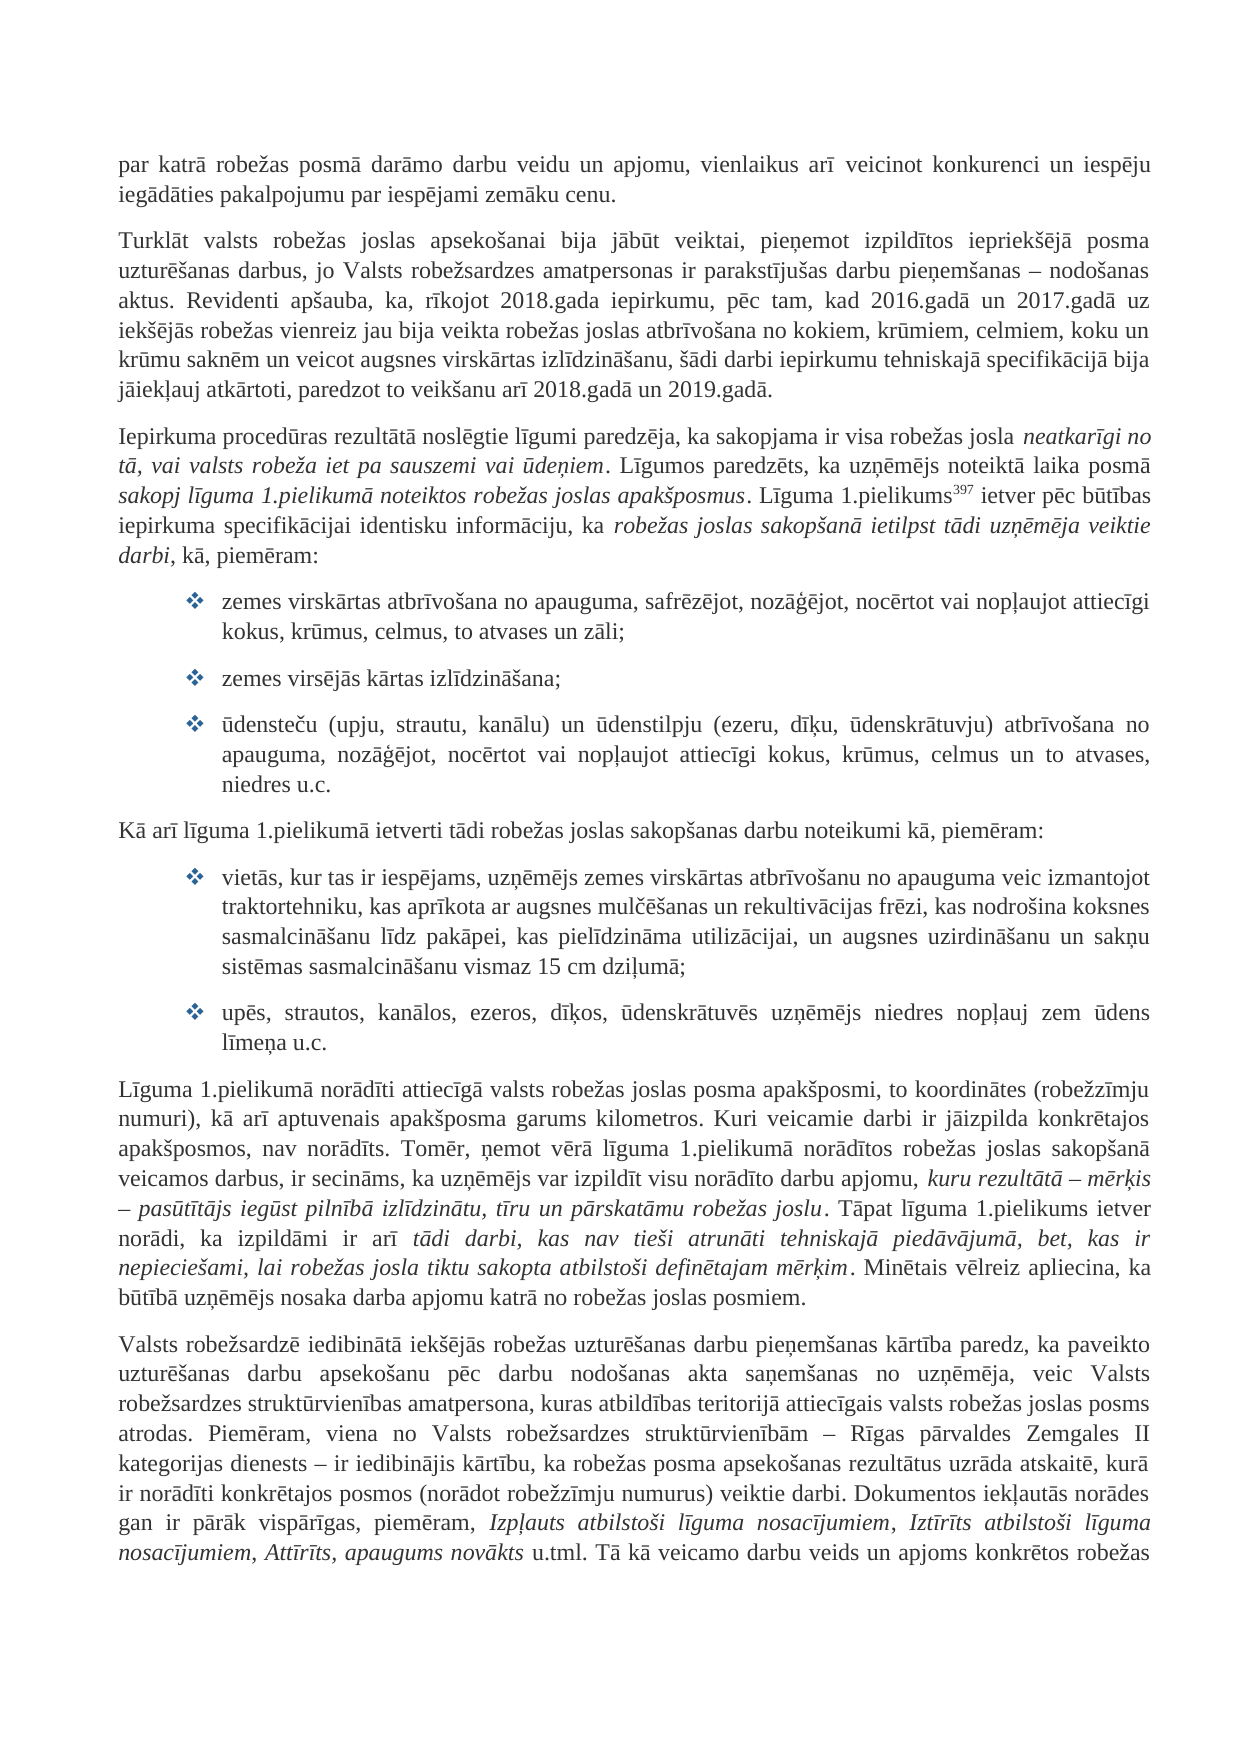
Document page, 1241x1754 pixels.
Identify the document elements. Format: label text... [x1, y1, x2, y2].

text Iepirkuma procedūras rezultātā noslēgtie līgumi paredzēja, ka sakopjama ir visa robežas josla neatkarīgi no tā, vai valsts robeža iet pa sauszemi vai ūdeņiem. Līgumos paredzēts, ka uzņēmējs noteiktā laika posmā sakopj līguma 1.pielikumā noteiktos robežas joslas apakšposmus. Līguma 1.pielikums ietver pēc būtības iepirkuma specifikācijai identisku informāciju, ka robežas joslas sakopšanā ietilpst tādi uzņēmēja veiktie darbi, kā, piemēram: [118, 422, 1152, 568]
list upēs, strautos, kanālos, ezeros, dīķos, ūdenskrātuvēs uzņēmējs niedres nopļauj zem ūdens līmeņa u.c. [184, 998, 1152, 1056]
text Līguma 1.pielikumā norādīti attiecīgā valsts robežas joslas posma apakšposmi, to koordinātes (robežzīmju numuri), kā arī aptuvenais apakšposma garums kilometros. Kuri veicamie darbi ir jāizpilda konkrētajos apakšposmos, nav norādīts. Tomēr, ņemot vērā līguma 1.pielikumā norādītos robežas joslas sakopšanā veicamos darbus, ir secināms, ka uzņēmējs var izpildīt visu norādīto darbu apjomu, kuru rezultātā – mērķis – pasūtītājs iegūst pilnībā izlīdzinātu, tīru un pārskatāmu robežas joslu. Tāpat līguma 1.pielikums ietver norādi, ka izpildāmi ir arī tādi darbi, kas nav tieši atrunāti tehniskajā piedāvājumā, bet, kas ir nepieciešami, lai robežas josla tiktu sakopta atbilstoši definētajam mērķim. Minētais vēlreiz apliecina, ka būtībā uzņēmējs nosaka darba apjomu katrā no robežas joslas posmiem. [118, 1074, 1152, 1311]
text Turklāt valsts robežas joslas apsekošanai bija jābūt veiktai, pieņemot izpildītos iepriekšējā posma uzturēšanas darbus, jo Valsts robežsardzes amatpersonas ir parakstījušas darbu pieņemšanas – nodošanas aktus. Revidenti apšauba, ka, rīkojot 2018.gada iepirkumu, pēc tam, kad 2016.gadā un 2017.gadā uz iekšējās robežas vienreiz jau bija veikta robežas joslas atbrīvošana no kokiem, krūmiem, celmiem, koku un krūmu saknēm un veicot augsnes virskārtas izlīdzināšanu, šādi darbi iepirkumu tehniskajā specifikācijā bija jāiekļauj atkārtoti, paredzot to veikšanu arī 2018.gadā un 2019.gadā. [118, 226, 1152, 403]
list zemes virskārtas atbrīvošana no apauguma, safrēzējot, nozāģējot, nocērtot vai nopļaujot attiecīgi kokus, krūmus, celmus, to atvases un zāli; [184, 587, 1152, 645]
list ūdensteču (upju, strautu, kanālu) un ūdenstilpju (ezeru, dīķu, ūdenskrātuvju) atbrīvošana no apauguma, nozāģējot, nocērtot vai nopļaujot attiecīgi kokus, krūmus, celmus un to atvases, niedres u.c. [184, 710, 1152, 797]
text Kā arī līguma 1.pielikumā ietverti tādi robežas joslas sakopšanas darbu noteikumi kā, piemēram: [118, 816, 1152, 844]
list vietās, kur tas ir iespējams, uzņēmējs zemes virskārtas atbrīvošanu no apauguma veic izmantojot traktortehniku, kas aprīkota ar augsnes mulčēšanas un rekultivācijas frēzi, kas nodrošina koksnes sasmalcināšanu līdz pakāpei, kas pielīdzināma utilizācijai, un augsnes uzirdināšanu un sakņu sistēmas sasmalcināšanu vismaz 15 cm dziļumā; [184, 862, 1152, 979]
list zemes virsējās kārtas izlīdzināšana; [184, 663, 1152, 691]
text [118, 1329, 1152, 1566]
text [118, 150, 1152, 207]
